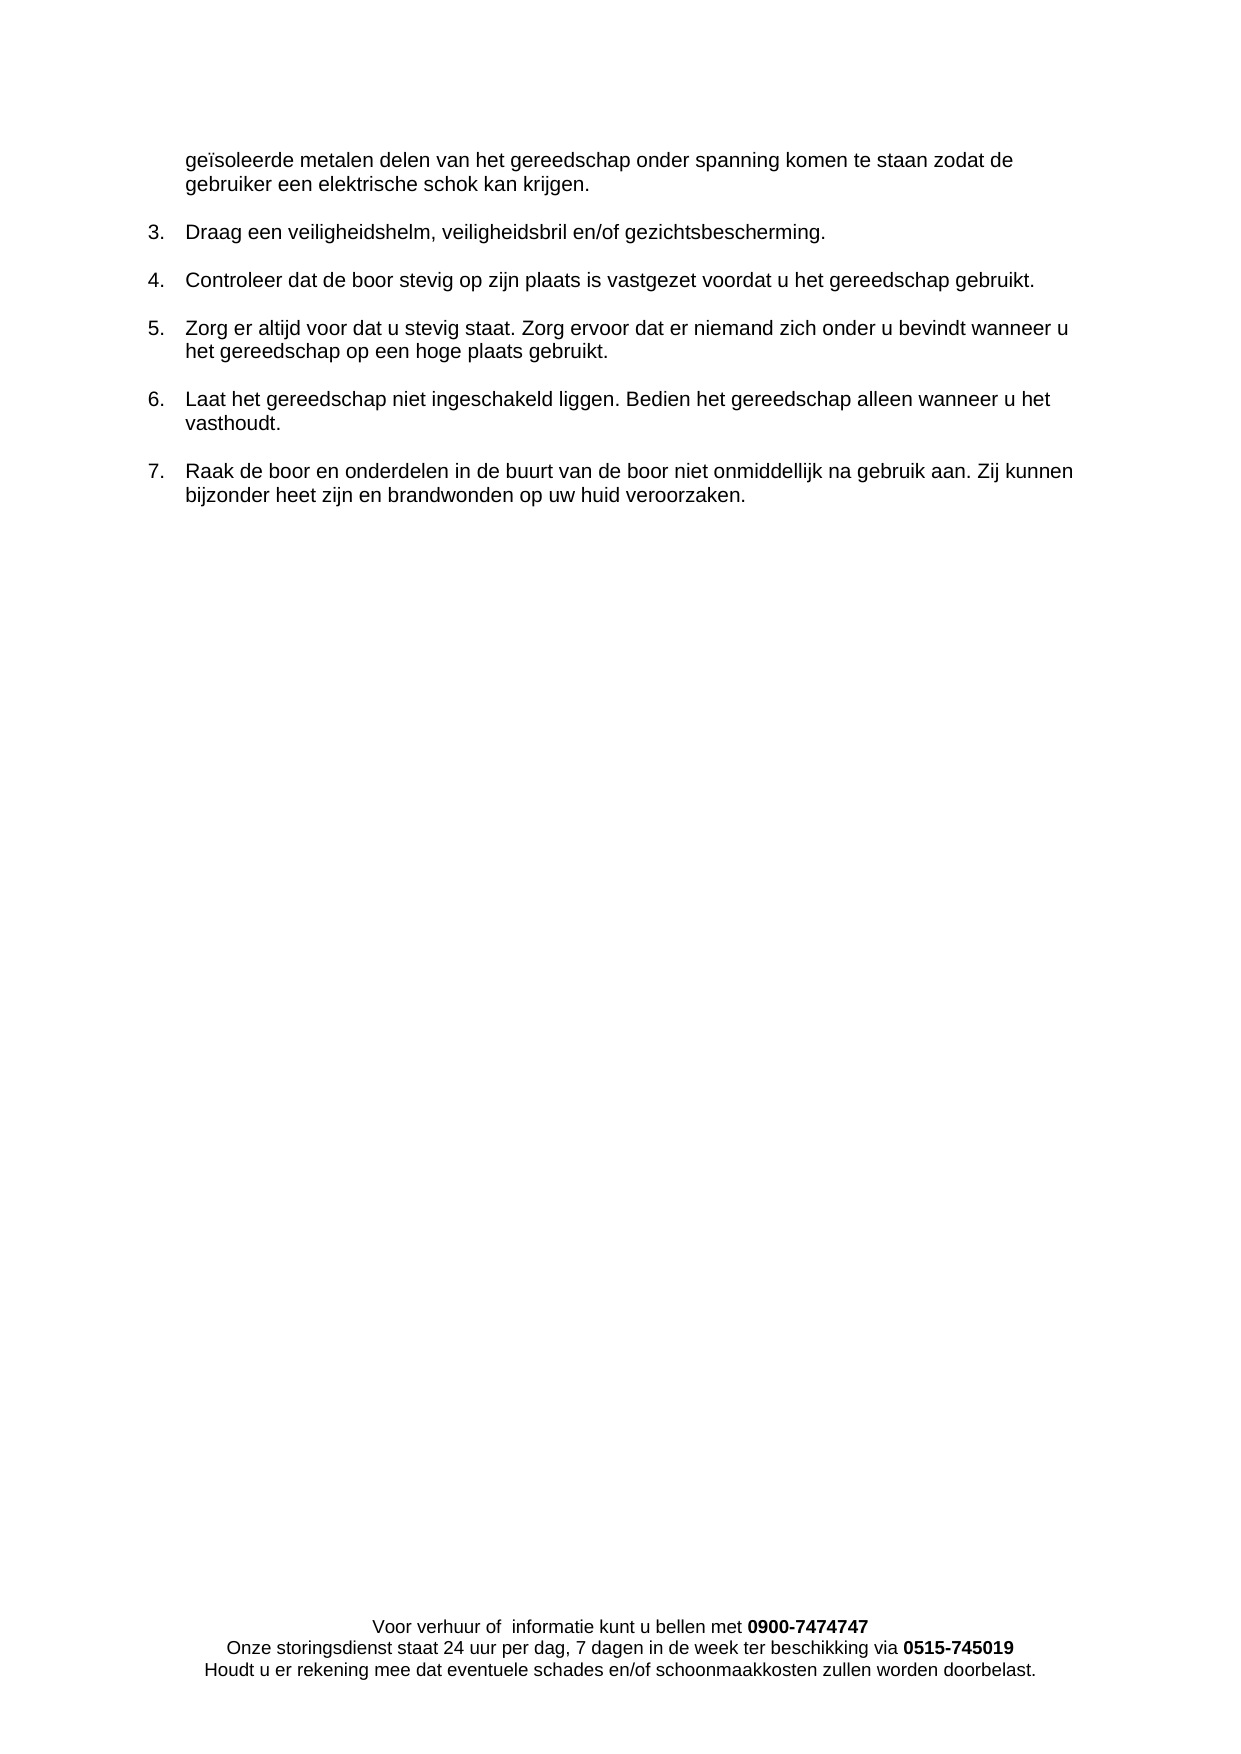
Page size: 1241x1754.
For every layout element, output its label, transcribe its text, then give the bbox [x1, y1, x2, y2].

list Laat het gereedschap niet ingeschakeld liggen. Bedien het gereedschap alleen wanneer u het vasthoudt. [148, 387, 1093, 435]
list Draag een veiligheidshelm, veiligheidsbril en/of gezichtsbescherming. [148, 219, 1093, 243]
list Raak de boor en onderdelen in de buurt van de boor niet onmiddellijk na gebruik aan. Zij kunnen bijzonder heet zijn en brandwonden op uw huid veroorzaken. [148, 459, 1093, 507]
list Controleer dat de boor stevig op zijn plaats is vastgezet voordat u het gereedschap gebruikt. [148, 267, 1093, 291]
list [148, 148, 1093, 196]
list Zorg er altijd voor dat u stevig staat. Zorg ervoor dat er niemand zich onder u bevindt wanneer u het gereedschap op een hoge plaats gebruikt. [148, 315, 1093, 363]
